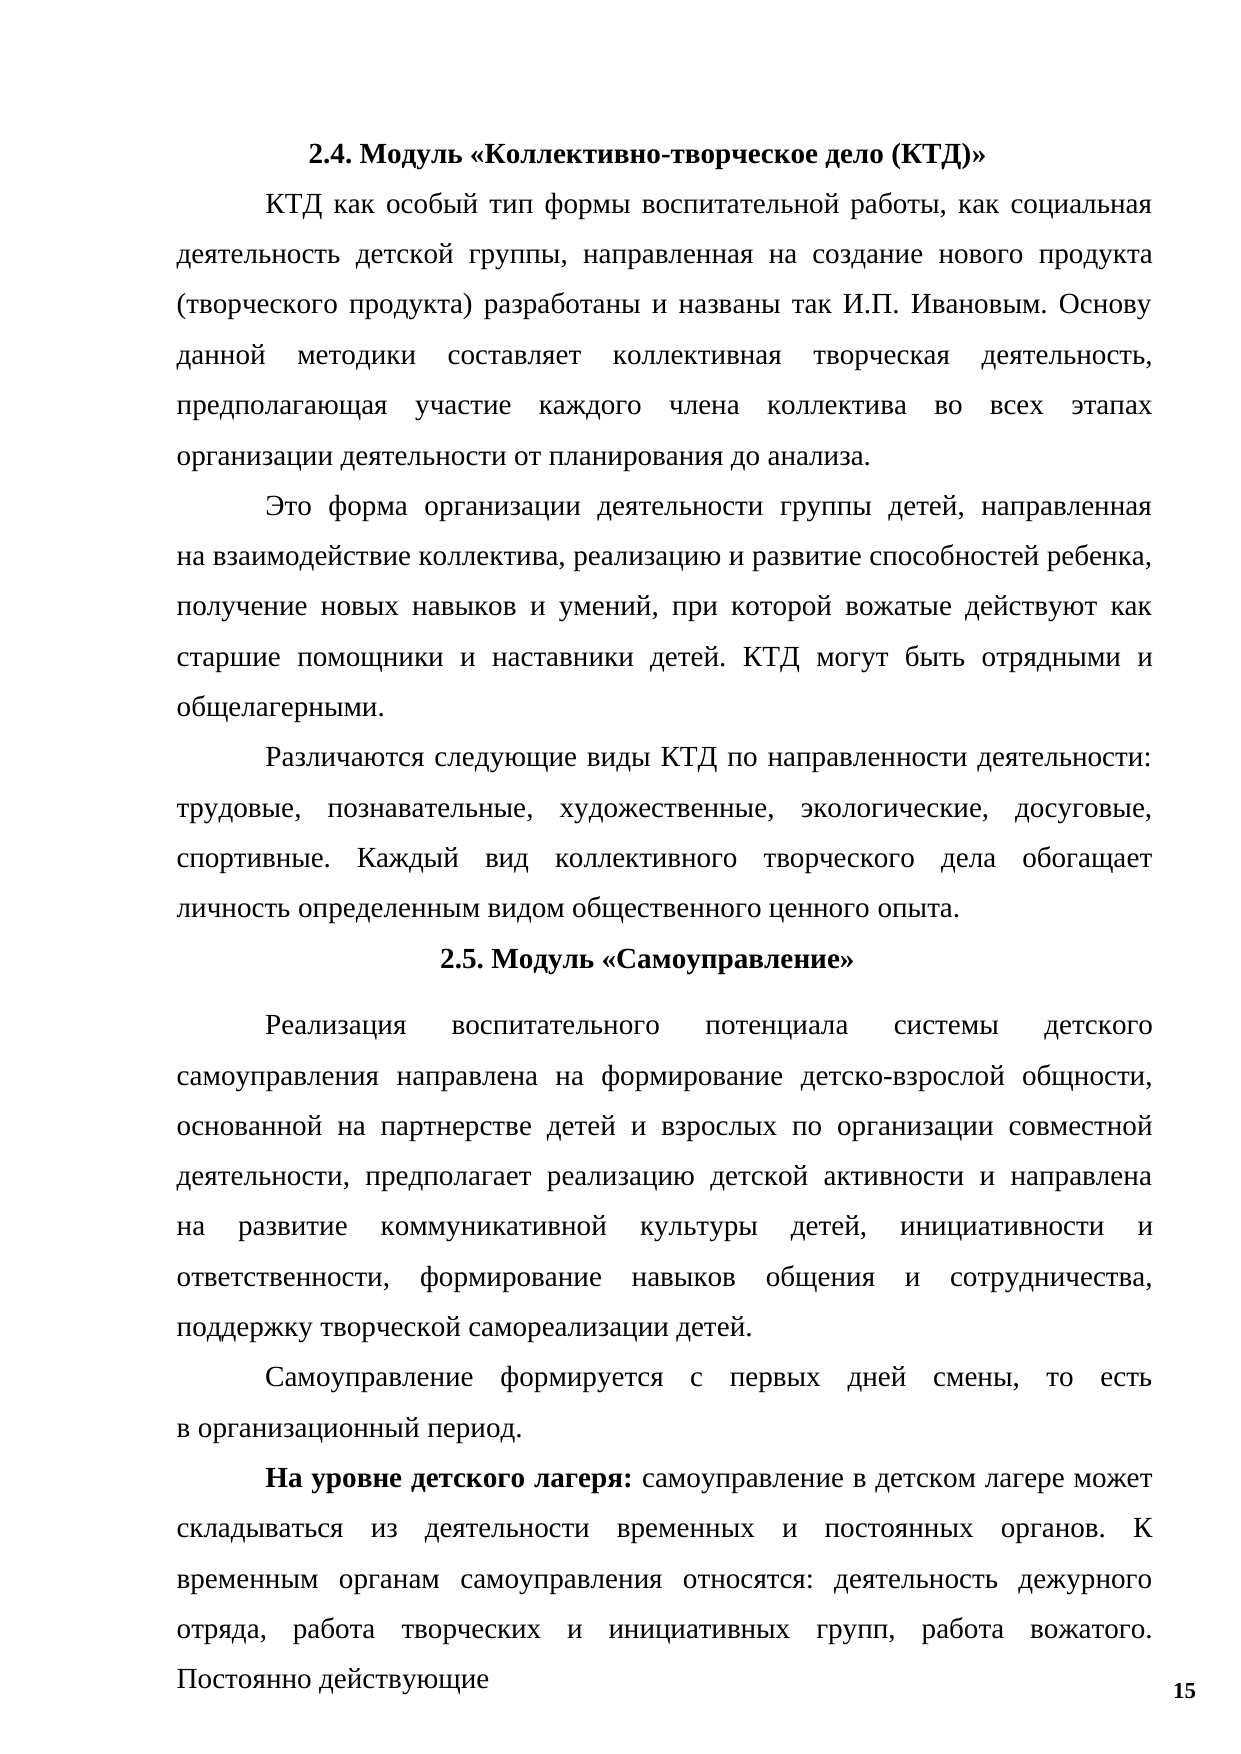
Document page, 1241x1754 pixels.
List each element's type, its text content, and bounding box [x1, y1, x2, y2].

text КТД как особый тип формы воспитательной работы, как социальная деятельность детской группы, направленная на создание нового продукта (творческого продукта) разработаны и названы так И.П. Ивановым. Основу данной методики составляет коллективная творческая деятельность, предполагающая участие каждого члена коллектива во всех этапах организации деятельности от планирования до анализа. [176, 186, 1153, 471]
text Это форма организации деятельности группы детей, направленная на взаимодействие коллектива, реализацию и развитие способностей ребенка, получение новых навыков и умений, при которой вожатые действуют как старшие помощники и наставники детей. КТД могут быть отрядными и общелагерными. [176, 488, 1153, 723]
text На уровне детского лагеря: самоуправление в детском лагере может складываться из деятельности временных и постоянных органов. К временным органам самоуправления относятся: деятельность дежурного отряда, работа творческих и инициативных групп, работа вожатого. Постоянно действующие [176, 1460, 1152, 1695]
text 2.5. Модуль «Самоуправление» [98, 941, 1196, 974]
text Различаются следующие виды КТД по направленности деятельности: трудовые, познавательные, художественные, экологические, досуговые, спортивные. Каждый вид коллективного творческого дела обогащает личность определенным видом общественного ценного опыта. [176, 739, 1152, 924]
text 2.4. Модуль «Коллективно-творческое дело (КТД)» [98, 136, 1196, 169]
text Самоуправление формируется с первых дней смены, то есть в организационный период. [176, 1359, 1152, 1443]
text Реализация воспитательного потенциала системы детского самоуправления направлена на формирование детско-взрослой общности, основанной на партнерстве детей и взрослых по организации совместной деятельности, предполагает реализацию детской активности и направлена на развитие коммуникативной культуры детей, инициативности и ответственности, формирование навыков общения и сотрудничества, поддержку творческой самореализации детей. [176, 1007, 1153, 1343]
